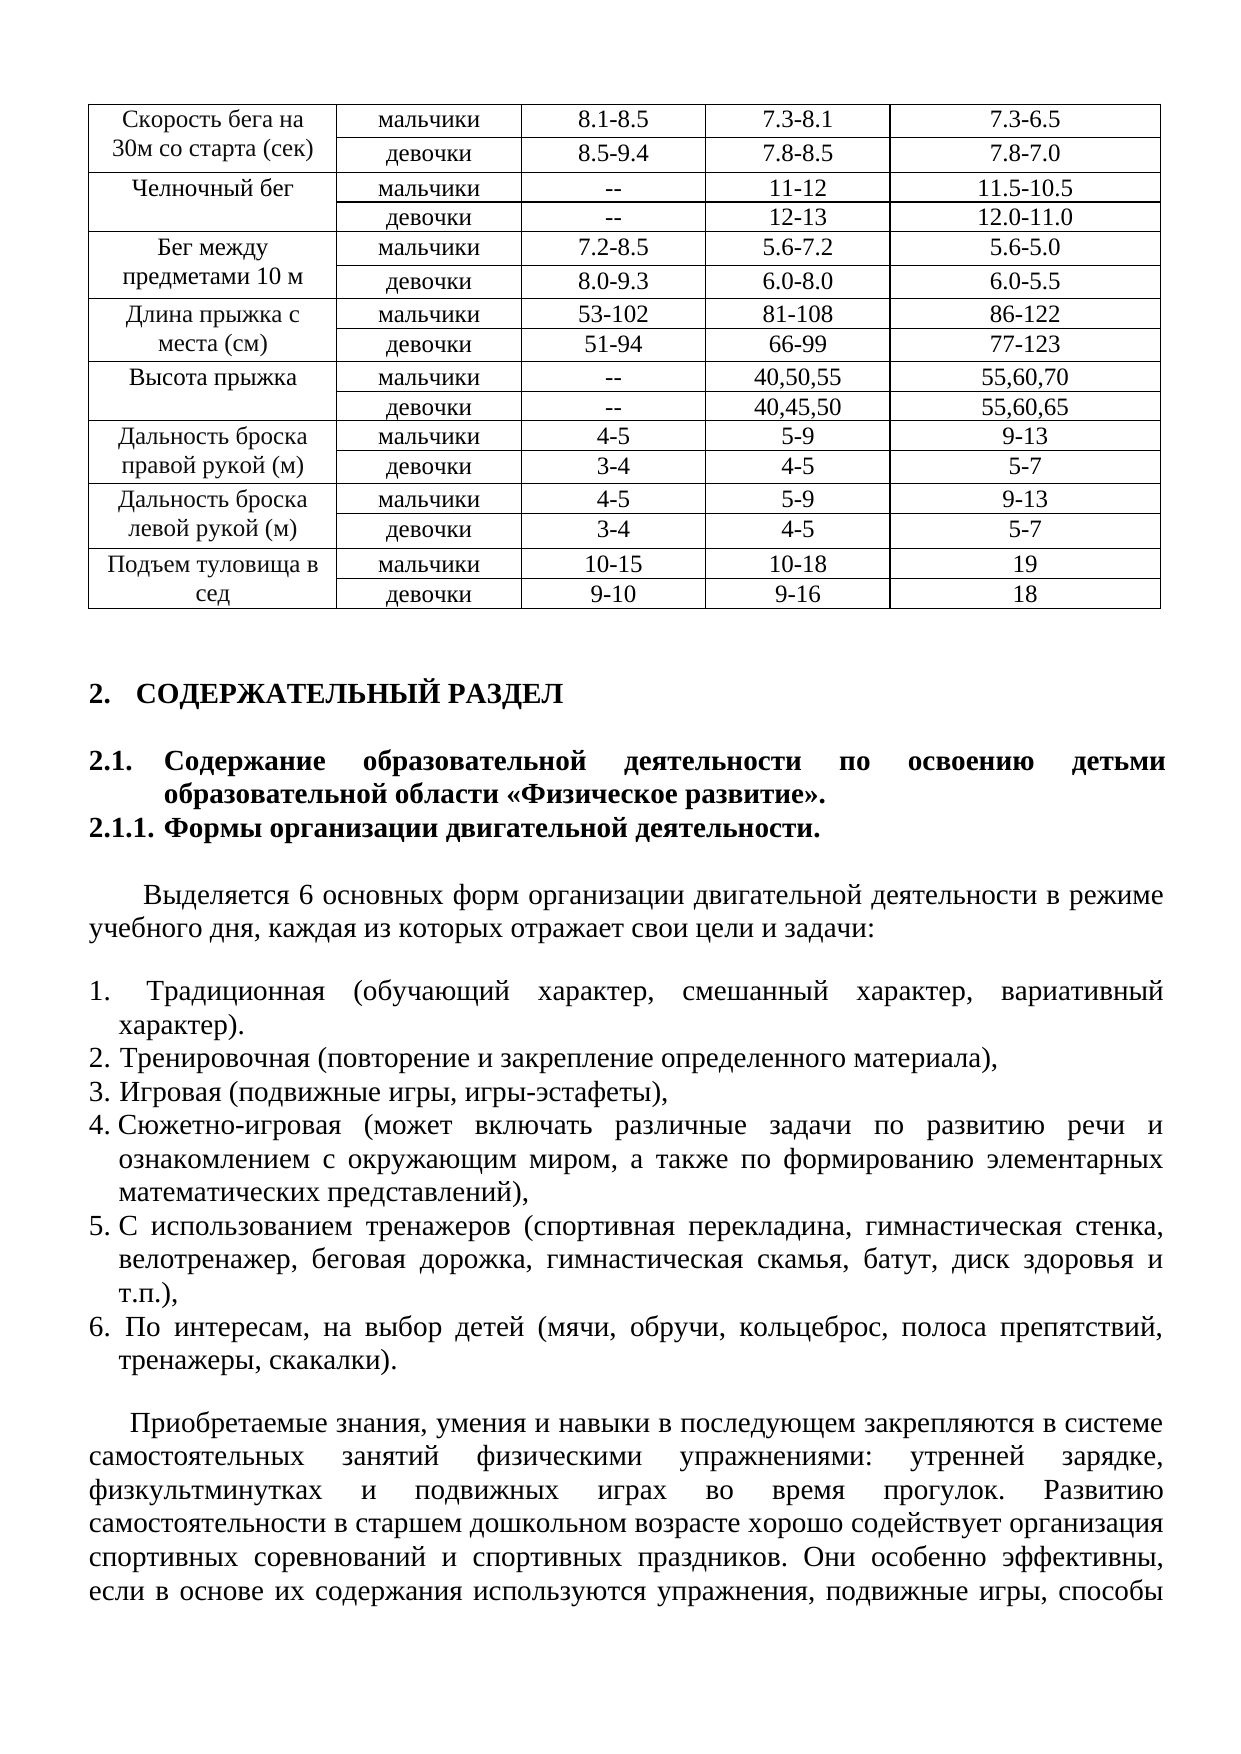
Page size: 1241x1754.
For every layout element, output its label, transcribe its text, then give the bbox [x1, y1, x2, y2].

table_cell мальчики [337, 105, 521, 137]
table_cell мальчики [337, 299, 521, 328]
table_cell -- [522, 203, 705, 231]
table_cell 55,60,65 [891, 392, 1160, 420]
table_cell 40,50,55 [706, 362, 889, 391]
table_cell Подъем туловища в сед [89, 549, 336, 608]
table_cell 10-15 [522, 549, 705, 578]
table_cell 4-5 [706, 514, 889, 548]
table_cell -- [522, 362, 705, 391]
list С использованием тренажеров (спортивная перекладина, гимнастическая стенка, велотренажер, беговая дорожка, гимнастическая скамья, батут, диск здоровья и т.п.), [89, 1208, 1164, 1309]
table_cell 11.5-10.5 [891, 173, 1160, 201]
table_cell 7.3-6.5 [891, 105, 1160, 137]
table_cell 4-5 [706, 451, 889, 483]
text Выделяется 6 основных форм организации двигательной деятельности в режиме учебного дня, каждая из которых отражает свои цели и задачи: [89, 877, 1164, 944]
table_cell девочки [337, 329, 521, 361]
table_cell девочки [337, 266, 521, 298]
table_cell 11-12 [706, 173, 889, 201]
table_cell 7.8-8.5 [706, 138, 889, 172]
table_cell 7.3-8.1 [706, 105, 889, 137]
table_cell 9-13 [891, 421, 1160, 450]
table_cell мальчики [337, 549, 521, 578]
table_cell 10-18 [706, 549, 889, 578]
table_cell 5.6-7.2 [706, 232, 889, 265]
list СОДЕРЖАТЕЛЬНЫЙ РАЗДЕЛ [89, 676, 1167, 709]
table_cell 8.0-9.3 [522, 266, 705, 298]
table_cell 9-16 [706, 579, 889, 608]
table_cell 8.5-9.4 [522, 138, 705, 172]
table_cell Высота прыжка [89, 362, 336, 420]
table_cell 5.6-5.0 [891, 232, 1160, 265]
list Тренировочная (повторение и закрепление определенного материала), [89, 1040, 1167, 1074]
table_cell 7.8-7.0 [891, 138, 1160, 172]
table_cell мальчики [337, 421, 521, 450]
list Содержание образовательной деятельности по освоению детьми образовательной области «Физическое развитие». [89, 743, 1167, 810]
table_cell 5-7 [891, 514, 1160, 548]
table_cell 18 [891, 579, 1160, 608]
table_cell 77-123 [891, 329, 1160, 361]
table_cell 8.1-8.5 [522, 105, 705, 137]
table_cell девочки [337, 203, 521, 231]
table_cell 3-4 [522, 451, 705, 483]
table_cell девочки [337, 514, 521, 548]
table_cell мальчики [337, 173, 521, 201]
table_cell 3-4 [522, 514, 705, 548]
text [89, 1405, 1164, 1606]
table_cell 5-9 [706, 484, 889, 513]
list Традиционная (обучающий характер, смешанный характер, вариативный характер). [89, 973, 1164, 1040]
table_cell мальчики [337, 232, 521, 265]
table_cell девочки [337, 579, 521, 608]
table_cell 5-7 [891, 451, 1160, 483]
table_cell 81-108 [706, 299, 889, 328]
table_cell -- [522, 173, 705, 201]
table_cell 9-10 [522, 579, 705, 608]
table_cell Скорость бега на 30м со старта (сек) [89, 105, 336, 172]
table_cell 53-102 [522, 299, 705, 328]
table_cell девочки [337, 138, 521, 172]
table_cell 51-94 [522, 329, 705, 361]
table_cell Дальность броска правой рукой (м) [89, 421, 336, 483]
table_cell Длина прыжка с места (см) [89, 299, 336, 361]
list Игровая (подвижные игры, игры-эстафеты), [89, 1074, 1167, 1107]
table_cell 9-13 [891, 484, 1160, 513]
list Формы организации двигательной деятельности. [89, 810, 1167, 843]
table_cell 40,45,50 [706, 392, 889, 420]
list По интересам, на выбор детей (мячи, обручи, кольцеброс, полоса препятствий, тренажеры, скакалки). [89, 1309, 1164, 1376]
table_cell 19 [891, 549, 1160, 578]
table_cell 7.2-8.5 [522, 232, 705, 265]
table_cell мальчики [337, 484, 521, 513]
table_cell 6.0-8.0 [706, 266, 889, 298]
table_cell мальчики [337, 362, 521, 391]
list Сюжетно-игровая (может включать различные задачи по развитию речи и ознакомлением с окружающим миром, а также по формированию элементарных математических представлений), [89, 1107, 1164, 1208]
table_cell 12-13 [706, 203, 889, 231]
table_cell 55,60,70 [891, 362, 1160, 391]
table_cell Бег между предметами 10 м [89, 232, 336, 298]
table_cell Дальность броска левой рукой (м) [89, 484, 336, 548]
table_cell -- [522, 392, 705, 420]
table_cell Челночный бег [89, 173, 336, 231]
table_cell 4-5 [522, 484, 705, 513]
table_cell 5-9 [706, 421, 889, 450]
table_cell 4-5 [522, 421, 705, 450]
table_cell 66-99 [706, 329, 889, 361]
table_cell девочки [337, 451, 521, 483]
table_cell девочки [337, 392, 521, 420]
table_cell 86-122 [891, 299, 1160, 328]
table_cell 6.0-5.5 [891, 266, 1160, 298]
table_cell 12.0-11.0 [891, 203, 1160, 231]
